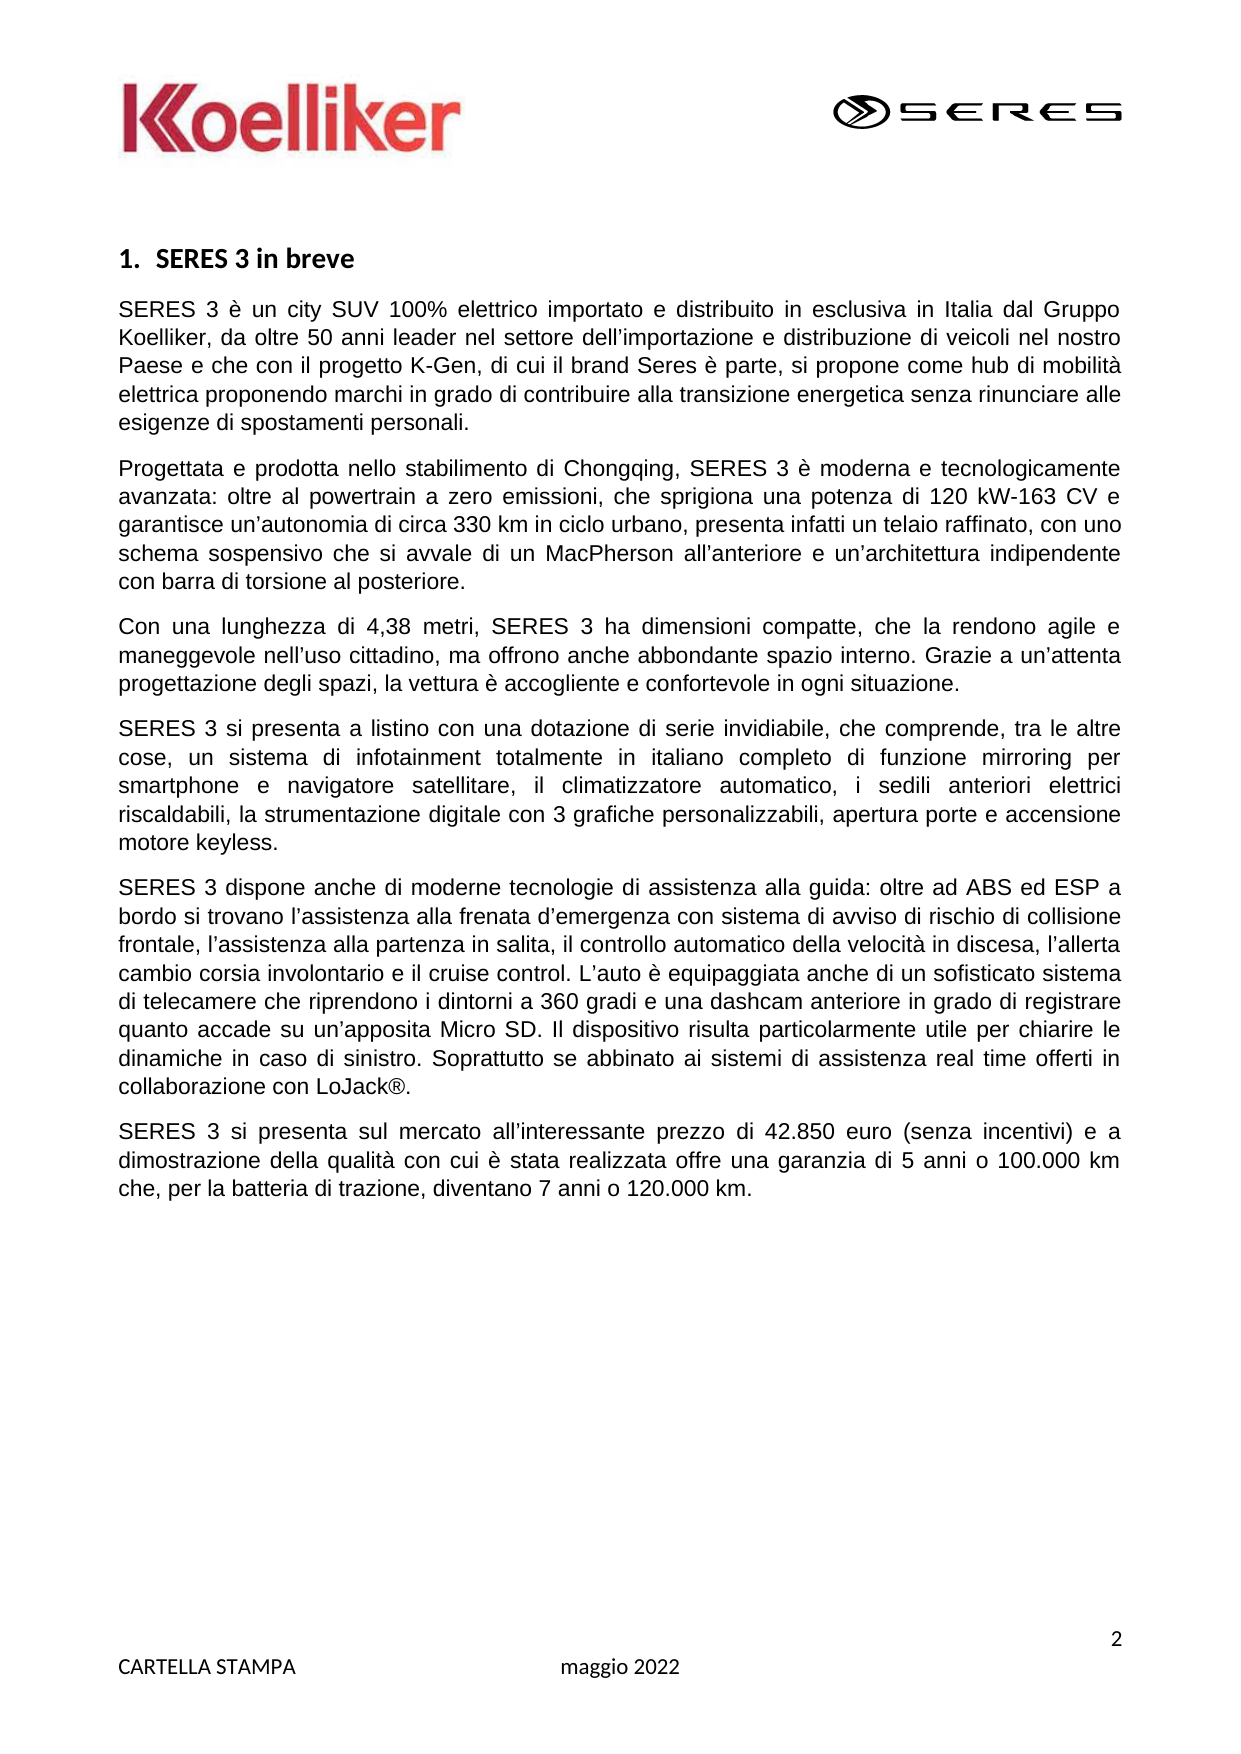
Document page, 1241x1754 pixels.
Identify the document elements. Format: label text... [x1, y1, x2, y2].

text Progettata e prodotta nello stabilimento di Chongqing, SERES 3 è moderna e tecnologicamente avanzata: oltre al powertrain a zero emissioni, che sprigiona una potenza di 120 kW-163 CV e garantisce un’autonomia di circa 330 km in ciclo urbano, presenta infatti un telaio raffinato, con uno schema sospensivo che si avvale di un MacPherson all’anteriore e un’architettura indipendente con barra di torsione al posteriore. [118, 454, 1122, 594]
text SERES 3 si presenta a listino con una dotazione di serie invidiabile, che comprende, tra le altre cose, un sistema di infotainment totalmente in italiano completo di funzione mirroring per smartphone e navigatore satellitare, il climatizzatore automatico, i sedili anteriori elettrici riscaldabili, la strumentazione digitale con 3 grafiche personalizzabili, apertura porte e accensione motore keyless. [118, 715, 1122, 855]
text SERES 3 si presenta sul mercato all’interessante prezzo di 42.850 euro (senza incentivi) e a dimostrazione della qualità con cui è stata realizzata offre una garanzia di 5 anni o 100.000 km che, per la batteria di trazione, diventano 7 anni o 120.000 km. [118, 1118, 1122, 1202]
text SERES 3 è un city SUV 100% elettrico importato e distribuito in esclusiva in Italia dal Gruppo Koelliker, da oltre 50 anni leader nel settore dell’importazione e distribuzione di veicoli nel nostro Paese e che con il progetto K-Gen, di cui il brand Seres è parte, si propone come hub di mobilità elettrica proponendo marchi in grado di contribuire alla transizione energetica senza rinunciare alle esigenze di spostamenti personali. [118, 296, 1122, 436]
text SERES 3 dispone anche di moderne tecnologie di assistenza alla guida: oltre ad ABS ed ESP a bordo si trovano l’assistenza alla frenata d’emergenza con sistema di avviso di rischio di collisione frontale, l’assistenza alla partenza in salita, il controllo automatico della velocità in discesa, l’allerta cambio corsia involontario e il cruise control. L’auto è equipaggiata anche di un sofisticato sistema di telecamere che riprendono i dintorni a 360 gradi e una dashcam anteriore in grado di registrare quanto accade su un’apposita Micro SD. Il dispositivo risulta particolarmente utile per chiarire le dinamiche in caso di sinistro. Soprattutto se abbinato ai sistemi di assistenza real time offerti in collaborazione con LoJack®. [118, 874, 1122, 1099]
text Con una lunghezza di 4,38 metri, SERES 3 ha dimensioni compatte, che la rendono agile e maneggevole nell’uso cittadino, ma offrono anche abbondante spazio interno. Grazie a un’attenta progettazione degli spazi, la vettura è accogliente e confortevole in ogni situazione. [118, 613, 1122, 697]
picture [118, 73, 465, 168]
picture [831, 93, 1123, 131]
list SERES 3 in breve [118, 241, 1122, 276]
